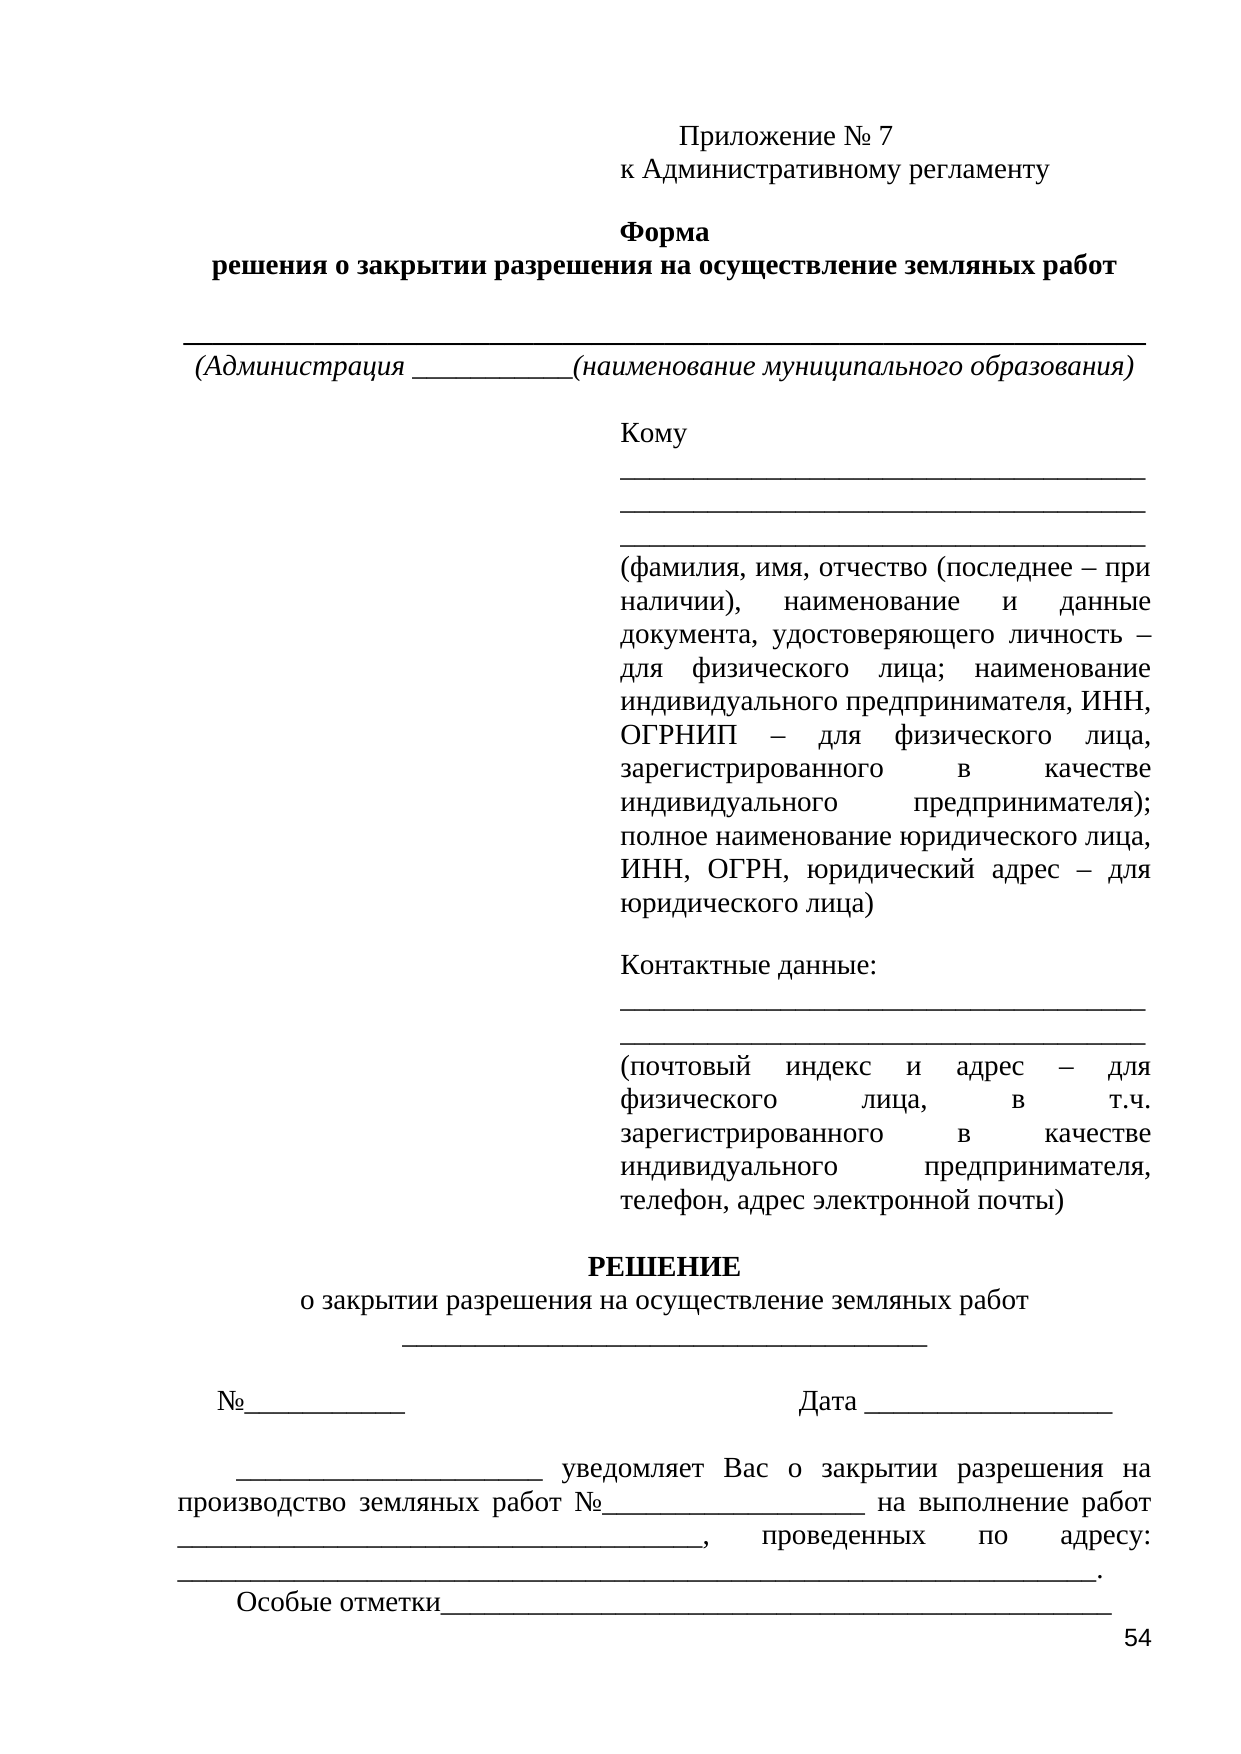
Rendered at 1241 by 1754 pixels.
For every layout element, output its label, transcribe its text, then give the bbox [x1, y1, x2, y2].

text ____________________________________ [620, 1014, 1152, 1048]
text __________________________________________________________________ [177, 314, 1152, 348]
text ____________________________________ [620, 516, 1152, 549]
text к Административному регламенту [620, 152, 1152, 185]
text решения о закрытии разрешения на осуществление земляных работ [177, 247, 1152, 281]
text Форма [177, 214, 1152, 247]
text Кому ________________________________________________________________________ [620, 415, 1152, 516]
text №___________ Дата _________________ [177, 1383, 1152, 1417]
text (почтовый индекс и адрес – для физического лица, в т.ч. зарегистрированного в качестве индивидуального предпринимателя, телефон, адрес электронной почты) [620, 1048, 1152, 1215]
text Приложение № 7 [620, 118, 1152, 152]
text РЕШЕНИЕ [177, 1249, 1152, 1282]
text о закрытии разрешения на осуществление земляных работ [177, 1282, 1152, 1316]
text Особые отметки______________________________________________ [177, 1584, 1152, 1618]
text (фамилия, имя, отчество (последнее – при наличии), наименование и данные документа, удостоверяющего личность – для физического лица; наименование индивидуального предпринимателя, ИНН, ОГРНИП – для физического лица, зарегистрированного в качестве индивидуального предпринимателя); полное наименование юридического лица, ИНН, ОГРН, юридический адрес – для юридического лица) [620, 549, 1152, 918]
text Контактные данные: [620, 947, 1152, 981]
text (Администрация ___________(наименование муниципального образования) [177, 348, 1152, 382]
text ____________________________________ [177, 1316, 1152, 1349]
text _____________________ уведомляет Вас о закрытии разрешения на производство земляных работ №__________________ на выполнение работ ____________________________________, проведенных по адресу: _______________________________________________________________. [177, 1450, 1152, 1584]
text ____________________________________ [620, 981, 1152, 1014]
